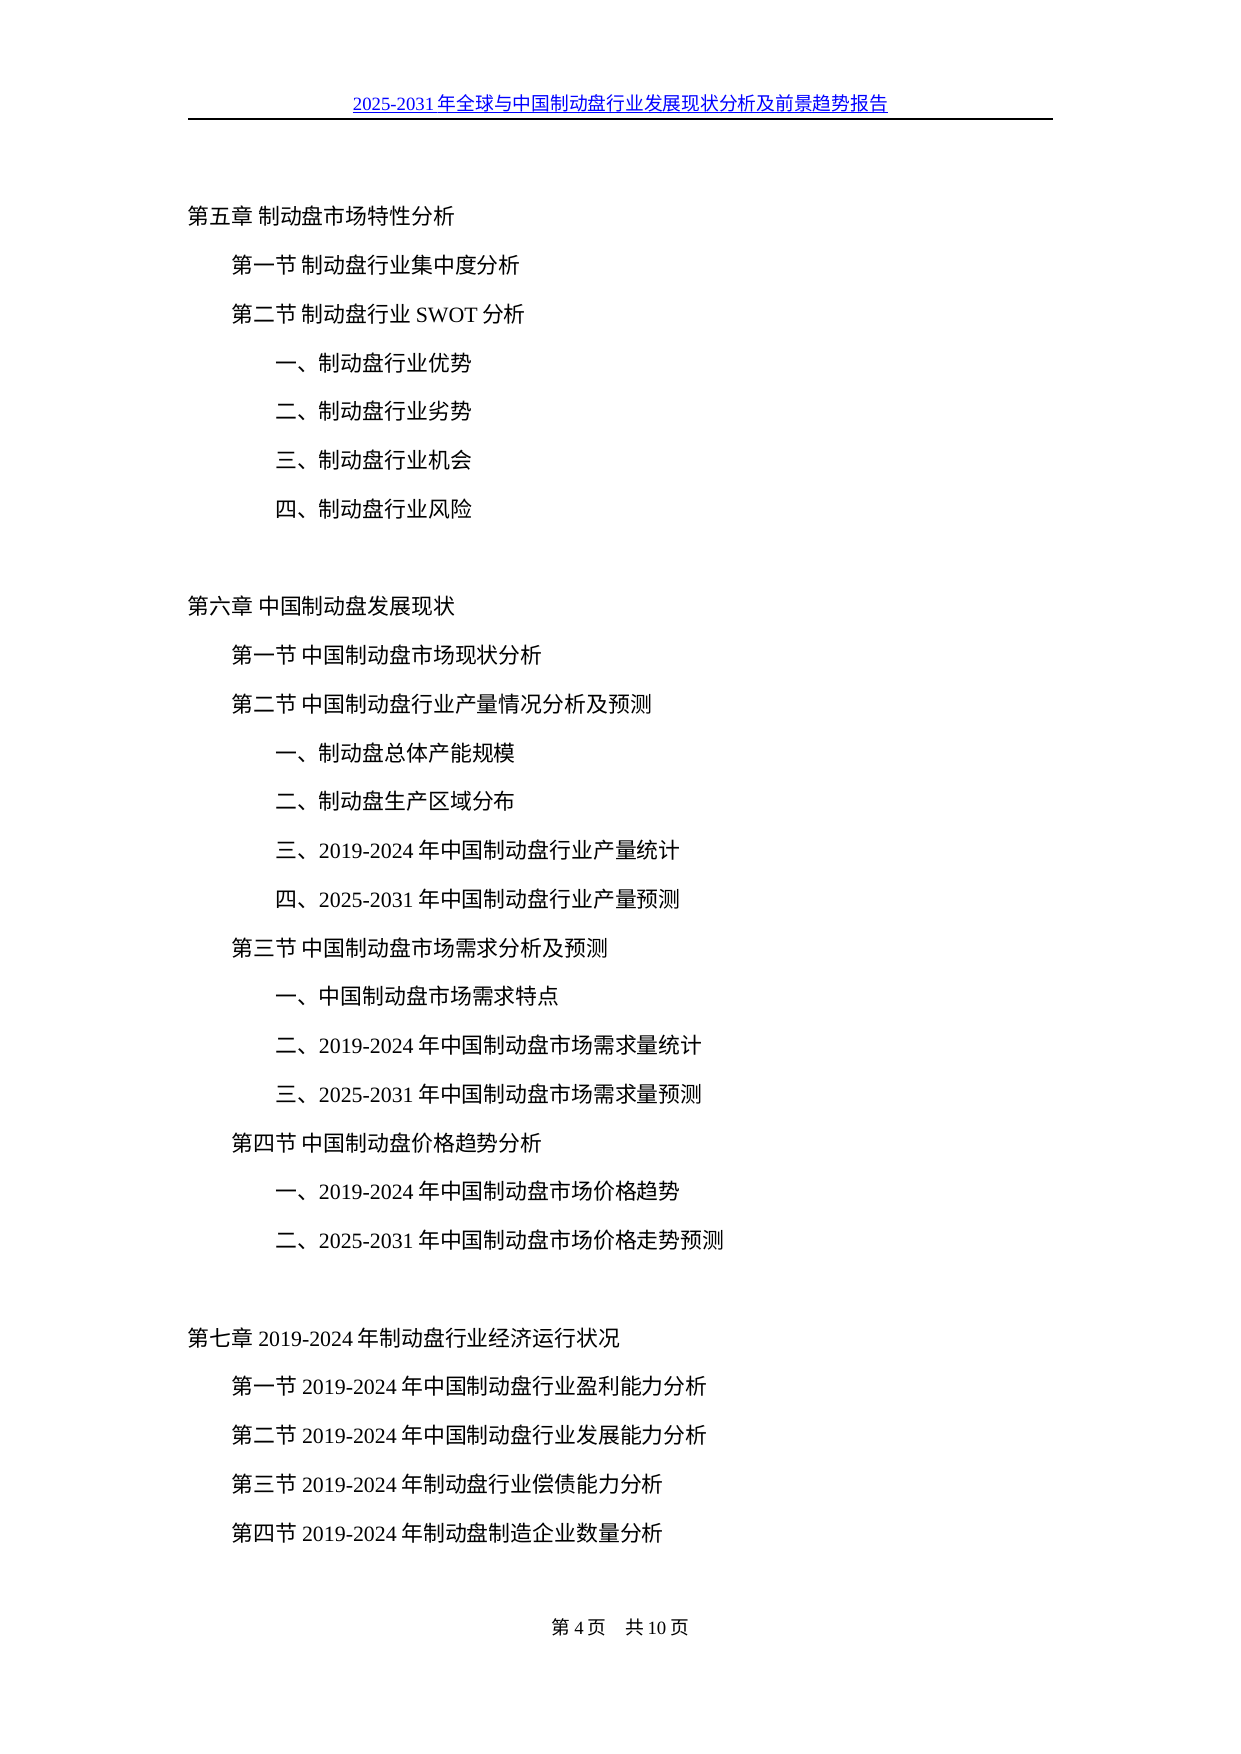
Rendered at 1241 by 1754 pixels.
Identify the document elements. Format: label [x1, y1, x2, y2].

text [187, 150, 1053, 1548]
